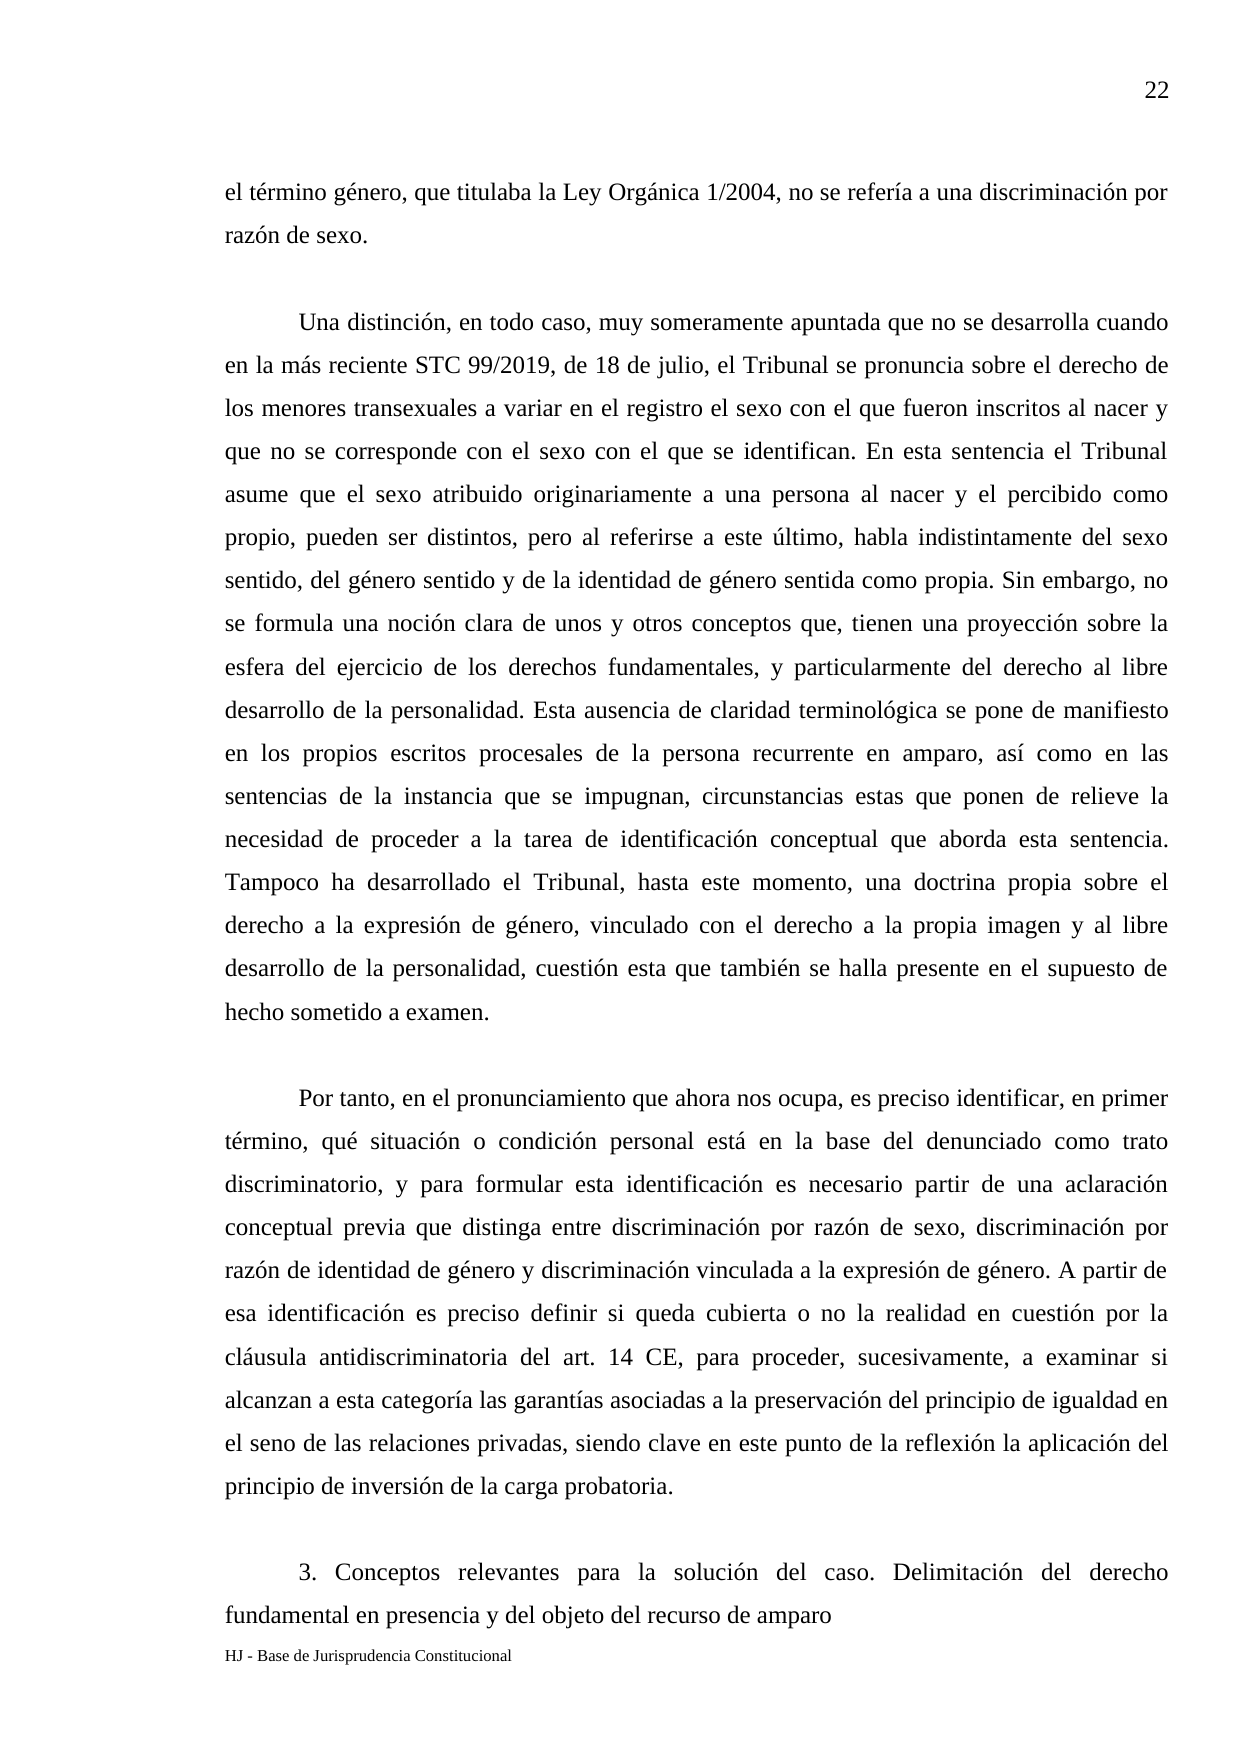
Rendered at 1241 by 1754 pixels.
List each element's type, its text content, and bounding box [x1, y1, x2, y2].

text Una distinción, en todo caso, muy someramente apuntada que no se desarrolla cuando en la más reciente STC 99/2019, de 18 de julio, el Tribunal se pronuncia sobre el derecho de los menores transexuales a variar en el registro el sexo con el que fueron inscritos al nacer y que no se corresponde con el sexo con el que se identifican. En esta sentencia el Tribunal asume que el sexo atribuido originariamente a una persona al nacer y el percibido como propio, pueden ser distintos, pero al referirse a este último, habla indistintamente del sexo sentido, del género sentido y de la identidad de género sentida como propia. Sin embargo, no se formula una noción clara de unos y otros conceptos que, tienen una proyección sobre la esfera del ejercicio de los derechos fundamentales, y particularmente del derecho al libre desarrollo de la personalidad. Esta ausencia de claridad terminológica se pone de manifiesto en los propios escritos procesales de la persona recurrente en amparo, así como en las sentencias de la instancia que se impugnan, circunstancias estas que ponen de relieve la necesidad de proceder a la tarea de identificación conceptual que aborda esta sentencia. Tampoco ha desarrollado el Tribunal, hasta este momento, una doctrina propia sobre el derecho a la expresión de género, vinculado con el derecho a la propia imagen y al libre desarrollo de la personalidad, cuestión esta que también se halla presente en el supuesto de hecho sometido a examen. [224, 307, 1169, 1025]
text Por tanto, en el pronunciamiento que ahora nos ocupa, es preciso identificar, en primer término, qué situación o condición personal está en la base del denunciado como trato discriminatorio, y para formular esta identificación es necesario partir de una aclaración conceptual previa que distinga entre discriminación por razón de sexo, discriminación por razón de identidad de género y discriminación vinculada a la expresión de género. A partir de esa identificación es preciso definir si queda cubierta o no la realidad en cuestión por la cláusula antidiscriminatoria del art. 14 CE, para proceder, sucesivamente, a examinar si alcanzan a esta categoría las garantías asociadas a la preservación del principio de igualdad en el seno de las relaciones privadas, siendo clave en este punto de la reflexión la aplicación del principio de inversión de la carga probatoria. [224, 1083, 1169, 1500]
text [224, 177, 1169, 249]
text 3. Conceptos relevantes para la solución del caso. Delimitación del derecho fundamental en presencia y del objeto del recurso de amparo [224, 1557, 1169, 1629]
